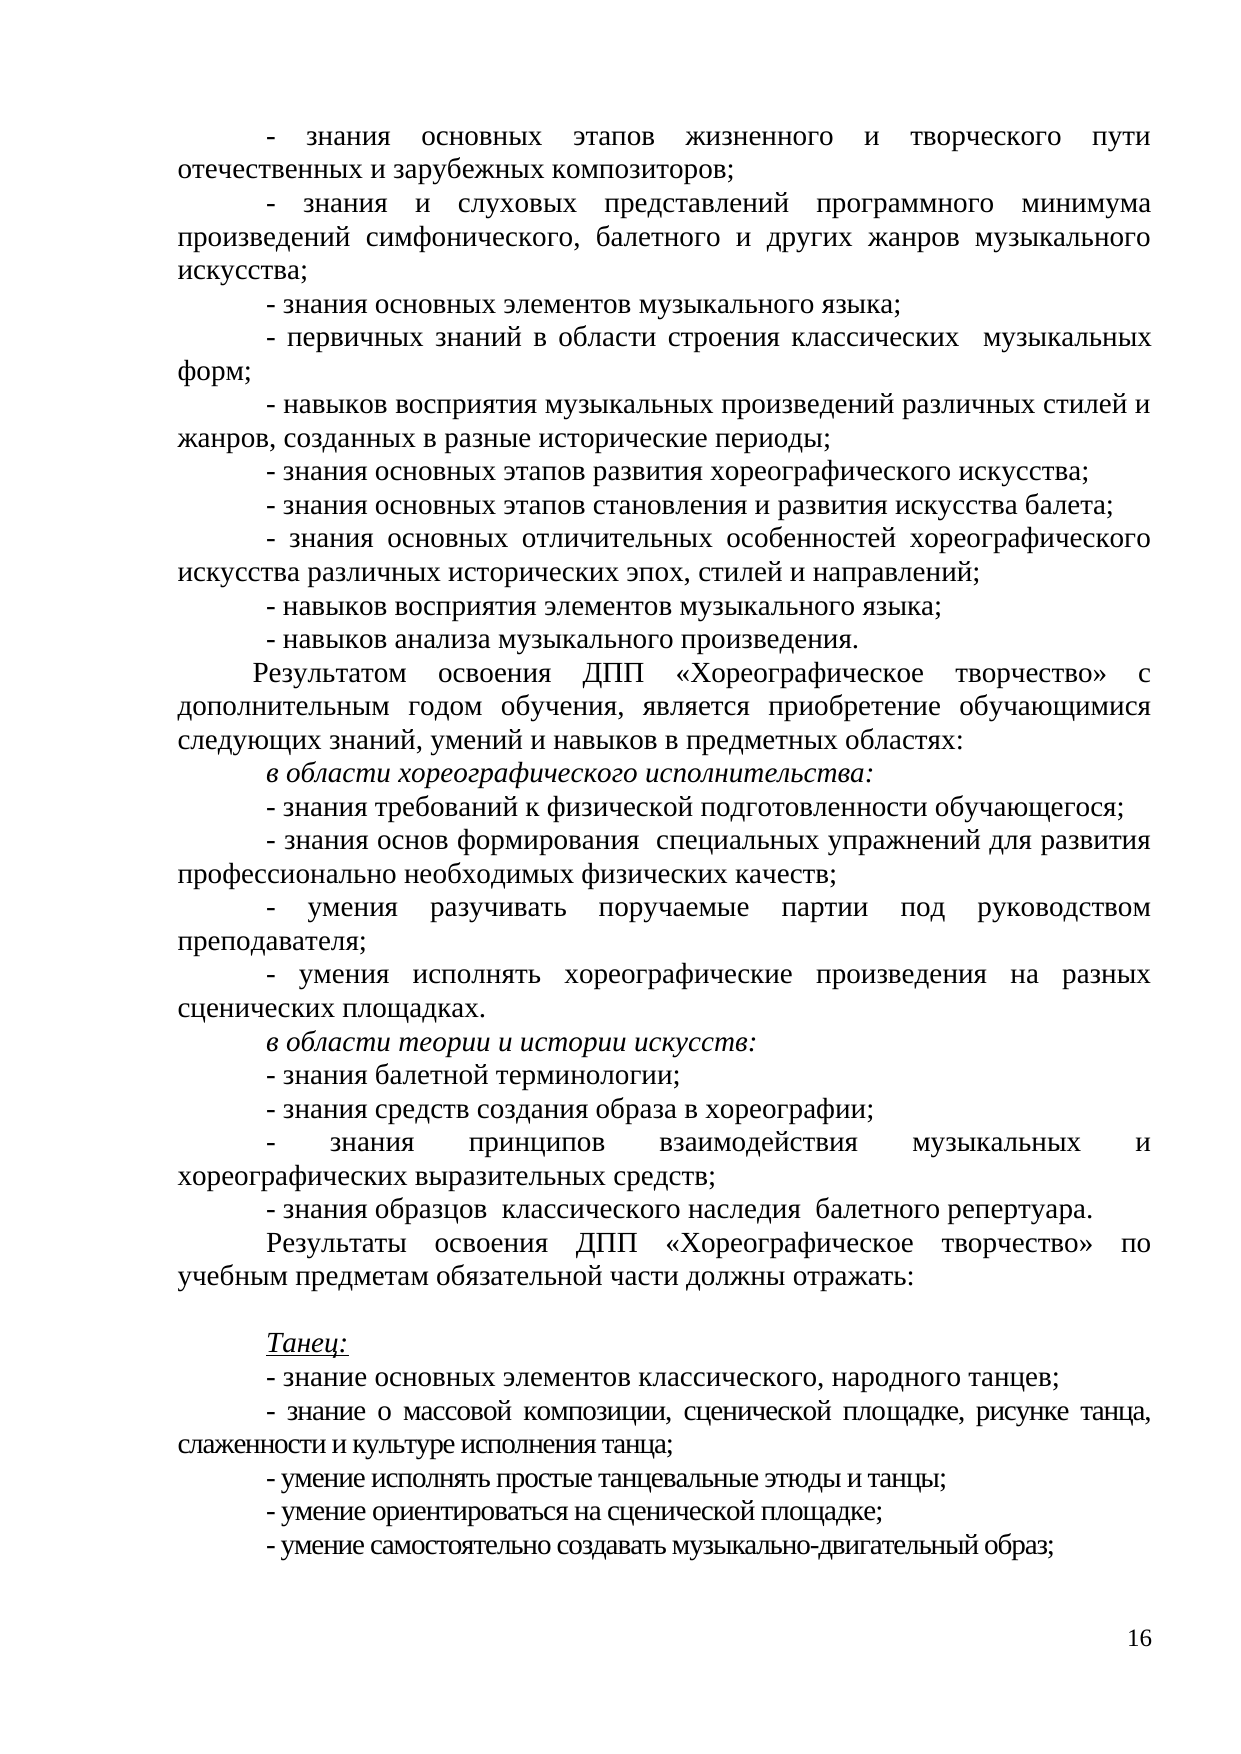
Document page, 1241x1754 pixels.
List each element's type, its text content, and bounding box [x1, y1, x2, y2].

text в области хореографического исполнительства: [177, 755, 1152, 789]
text - знания образцов классического наследия балетного репертуара. [177, 1191, 1152, 1225]
text - знания основных этапов жизненного и творческого пути отечественных и зарубежных композиторов; [177, 118, 1152, 185]
text - знания основных этапов развития хореографического искусства; [177, 453, 1152, 487]
text - умение ориентироваться на сценической площадке; [177, 1493, 1152, 1527]
text - знания основных элементов музыкального языка; [177, 286, 1152, 319]
text - знания и слуховых представлений программного минимума произведений симфонического, балетного и других жанров музыкального искусства; [177, 185, 1152, 286]
text - навыков восприятия элементов музыкального языка; [177, 588, 1152, 621]
text - навыков анализа музыкального произведения. [177, 621, 1152, 655]
text Танец: [177, 1326, 1152, 1359]
text - знания балетной терминологии; [177, 1057, 1152, 1091]
text - навыков восприятия музыкальных произведений различных стилей и жанров, созданных в разные исторические периоды; [177, 386, 1152, 453]
text - умения исполнять хореографические произведения на разных сценических площадках. [177, 957, 1152, 1024]
text - знания средств создания образа в хореографии; [177, 1091, 1152, 1124]
text - умение исполнять простые танцевальные этюды и танцы; [177, 1460, 1152, 1493]
text Результаты освоения ДПП «Хореографическое творчество» по учебным предметам обязательной части должны отражать: [177, 1225, 1152, 1292]
text - умения разучивать поручаемые партии под руководством преподавателя; [177, 889, 1152, 957]
text - знания принципов взаимодействия музыкальных и хореографических выразительных средств; [177, 1124, 1152, 1191]
text - знание о массовой композиции, сценической площадке, рисунке танца, слаженности и культуре исполнения танца; [177, 1393, 1152, 1460]
text - знания основных отличительных особенностей хореографического искусства различных исторических эпох, стилей и направлений; [177, 521, 1152, 588]
text - умение самостоятельно создавать музыкально-двигательный образ; [177, 1527, 1152, 1560]
text - знания требований к физической подготовленности обучающегося; [177, 789, 1152, 822]
text Результатом освоения ДПП «Хореографическое творчество» с дополнительным годом обучения, является приобретение обучающимися следующих знаний, умений и навыков в предметных областях: [177, 655, 1152, 755]
text - знания основ формирования специальных упражнений для развития профессионально необходимых физических качеств; [177, 822, 1152, 889]
text - знание основных элементов классического, народного танцев; [177, 1359, 1152, 1393]
text в области теории и истории искусств: [177, 1024, 1152, 1057]
text - знания основных этапов становления и развития искусства балета; [177, 487, 1152, 521]
text - первичных знаний в области строения классических музыкальных форм; [177, 319, 1152, 386]
